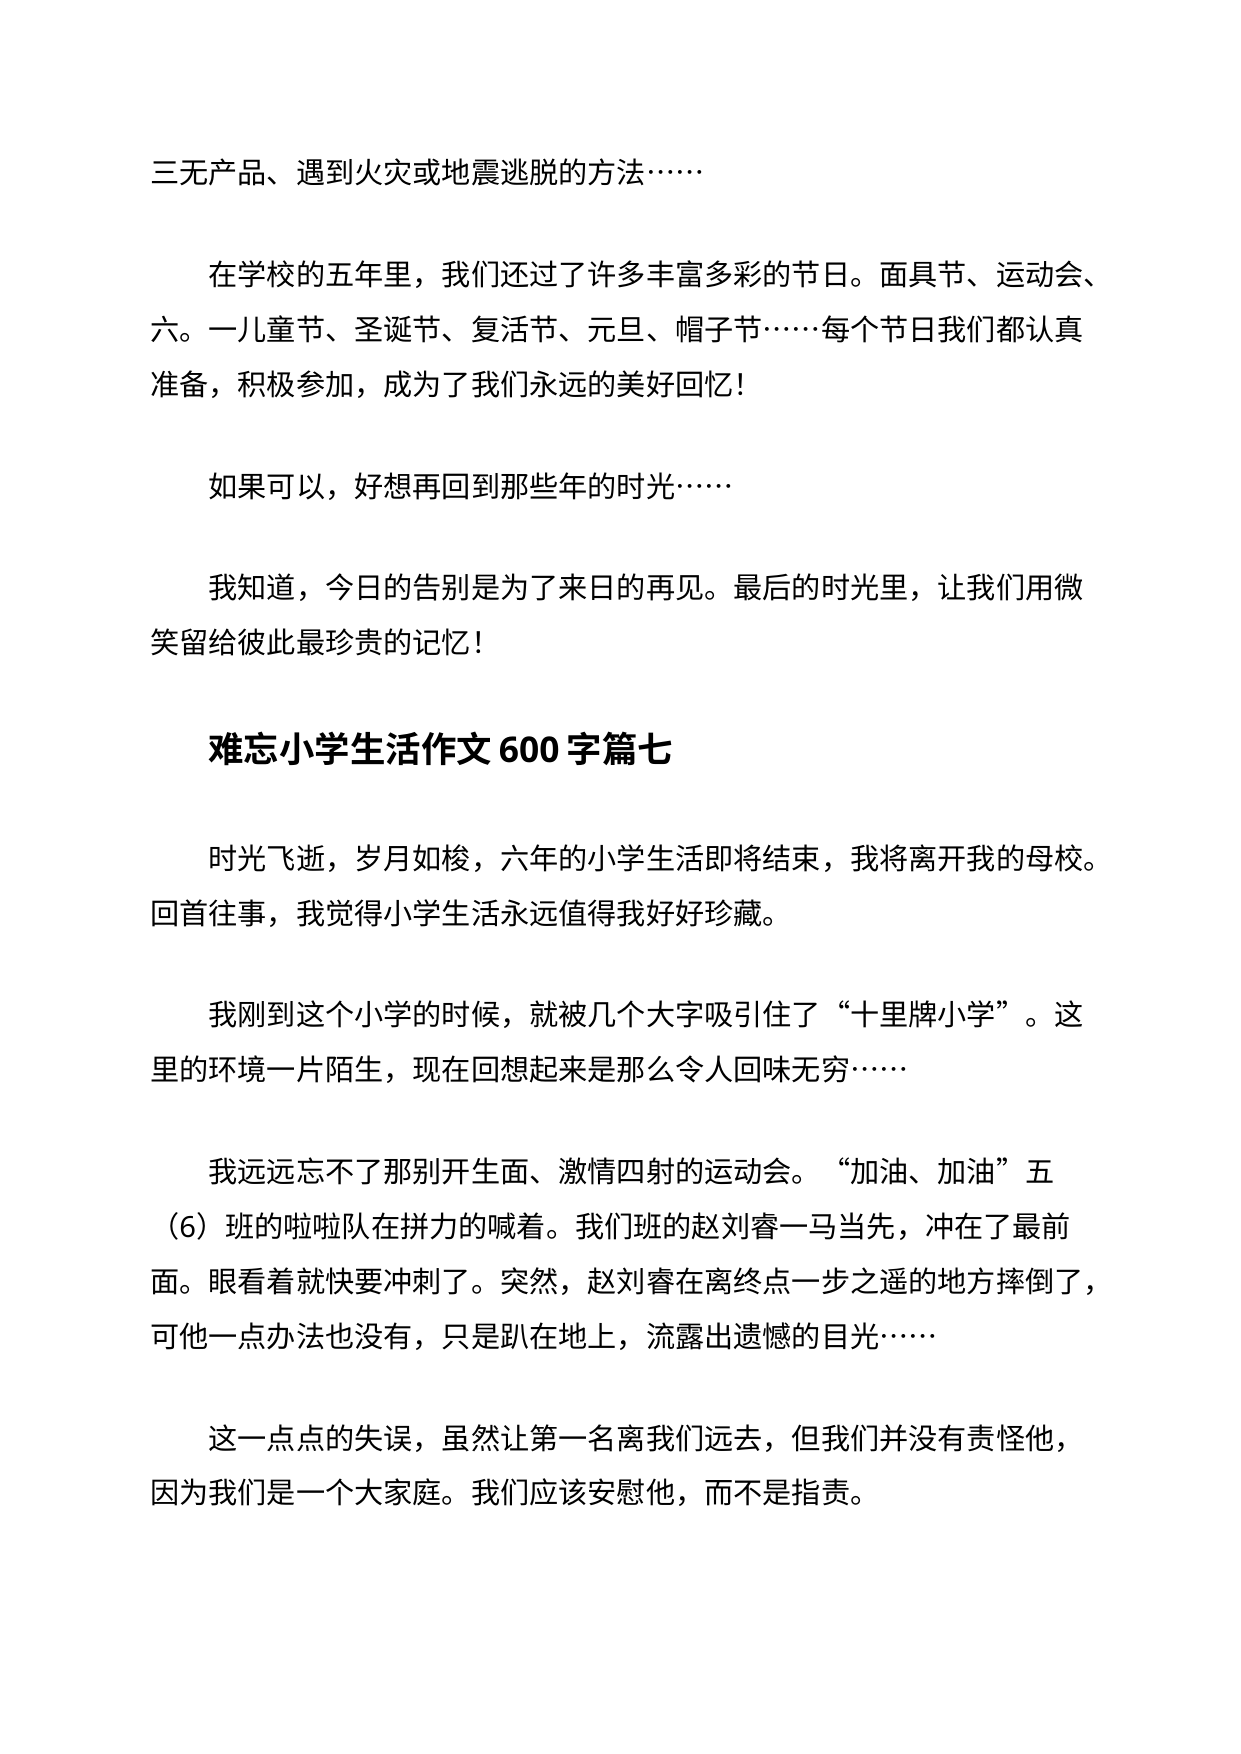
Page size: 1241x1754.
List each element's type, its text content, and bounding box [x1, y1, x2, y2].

text 在学校的五年里，我们还过了许多丰富多彩的节日。面具节、运动会、六。一儿童节、圣诞节、复活节、元旦、帽子节……每个节日我们都认真准备，积极参加，成为了我们永远的美好回忆！ [150, 252, 1090, 404]
text 这一点点的失误，虽然让第一名离我们远去，但我们并没有责怪他，因为我们是一个大家庭。我们应该安慰他，而不是指责。 [150, 1415, 1090, 1512]
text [150, 150, 1090, 192]
text 我远远忘不了那别开生面、激情四射的运动会。“加油、加油”五（6）班的啦啦队在拼力的喊着。我们班的赵刘睿一马当先，冲在了最前面。眼看着就快要冲刺了。突然，赵刘睿在离终点一步之遥的地方摔倒了，可他一点办法也没有，只是趴在地上，流露出遗憾的目光…… [150, 1149, 1090, 1356]
text 我知道，今日的告别是为了来日的再见。最后的时光里，让我们用微笑留给彼此最珍贵的记忆！ [150, 565, 1090, 662]
text 难忘小学生活作文600字篇七 [150, 722, 1090, 773]
text 如果可以，好想再回到那些年的时光…… [150, 463, 1090, 506]
text 我刚到这个小学的时候，就被几个大字吸引住了“十里牌小学”。这里的环境一片陌生，现在回想起来是那么令人回味无穷…… [150, 992, 1090, 1089]
text 时光飞逝，岁月如梭，六年的小学生活即将结束，我将离开我的母校。回首往事，我觉得小学生活永远值得我好好珍藏。 [150, 835, 1090, 932]
